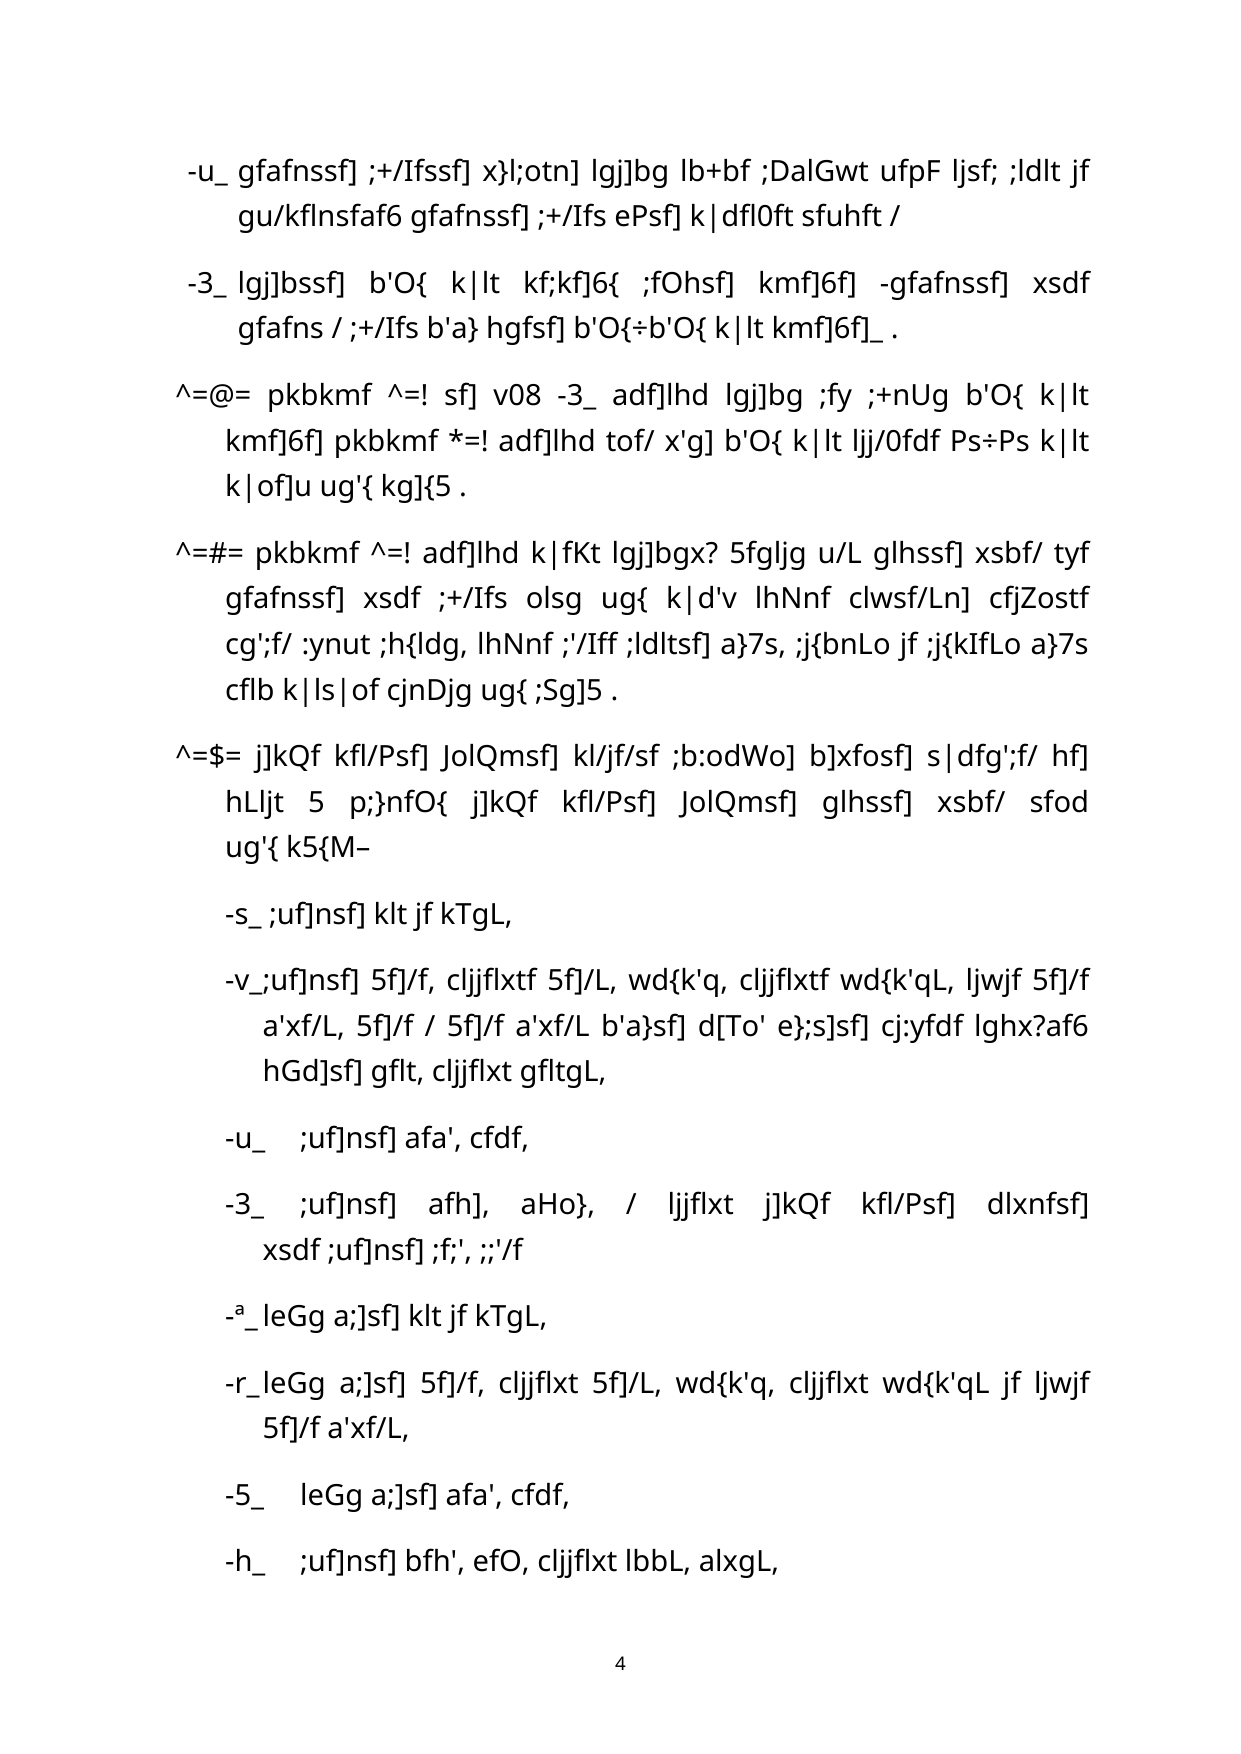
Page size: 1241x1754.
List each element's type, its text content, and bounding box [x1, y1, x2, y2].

text -v_ ;uf]nsf] 5f]/f, cljjflxtf 5f]/L, wd{k'q, cljjflxtf wd{k'qL, ljwjf 5f]/f a'xf/L, 5f]/f / 5f]/f a'xf/L b'a}sf] d[To' e};s]sf] cj:yfdf lghx?af6 hGd]sf] gflt, cljjflxt gfltgL, [225, 959, 1090, 1090]
text -s_ ;uf]nsf] klt jf kTgL, [225, 893, 1090, 933]
text -h_ ;uf]nsf] bfh', efO, cljjflxt lbbL, alxgL, [225, 1541, 1090, 1580]
text -ª_ leGg a;]sf] klt jf kTgL, [225, 1296, 1090, 1335]
text ^=$= j]kQf kfl/Psf] JolQmsf] kl/jf/sf ;b:odWo] b]xfosf] s|dfg';f/ hf] hLljt 5 p;}nfO{ j]kQf kfl/Psf] JolQmsf] glhssf] xsbf/ sfod ug'{ k5{M– [175, 735, 1090, 866]
text ^=@= pkbkmf ^=! sf] v08 -3_ adf]lhd lgj]bg ;fy ;+nUg b'O{ k|lt kmf]6f] pkbkmf *=! adf]lhd tof/ x'g] b'O{ k|lt ljj/0fdf Ps÷Ps k|lt k|of]u ug'{ kg]{5 . [175, 374, 1090, 505]
text ^=#= pkbkmf ^=! adf]lhd k|fKt lgj]bgx? 5fgljg u/L glhssf] xsbf/ tyf gfafnssf] xsdf ;+/Ifs olsg ug{ k|d'v lhNnf clwsf/Ln] cfjZostf cg';f/ :ynut ;h{ldg, lhNnf ;'/Iff ;ldltsf] a}7s, ;j{bnLo jf ;j{kIfLo a}7s cflb k|ls|of cjnDjg ug{ ;Sg]5 . [175, 532, 1090, 708]
text -5_ leGg a;]sf] afa', cfdf, [225, 1474, 1090, 1514]
text -r_ leGg a;]sf] 5f]/f, cljjflxt 5f]/L, wd{k'q, cljjflxt wd{k'qL jf ljwjf 5f]/f a'xf/L, [225, 1362, 1090, 1447]
text -u_ gfafnssf] ;+/Ifssf] x}l;otn] lgj]bg lb+bf ;DalGwt ufpF ljsf; ;ldlt jf gu/kflnsfaf6 gfafnssf] ;+/Ifs ePsf] k|dfl0ft sfuhft / [187, 150, 1090, 235]
text -3_ ;uf]nsf] afh], aHo}, / ljjflxt j]kQf kfl/Psf] dlxnfsf] xsdf ;uf]nsf] ;f;', ;;'/f [225, 1183, 1090, 1269]
text -3_ lgj]bssf] b'O{ k|lt kf;kf]6{ ;fOhsf] kmf]6f] -gfafnssf] xsdf gfafns / ;+/Ifs b'a} hgfsf] b'O{÷b'O{ k|lt kmf]6f]_ . [187, 262, 1090, 347]
text -u_ ;uf]nsf] afa', cfdf, [225, 1117, 1090, 1157]
